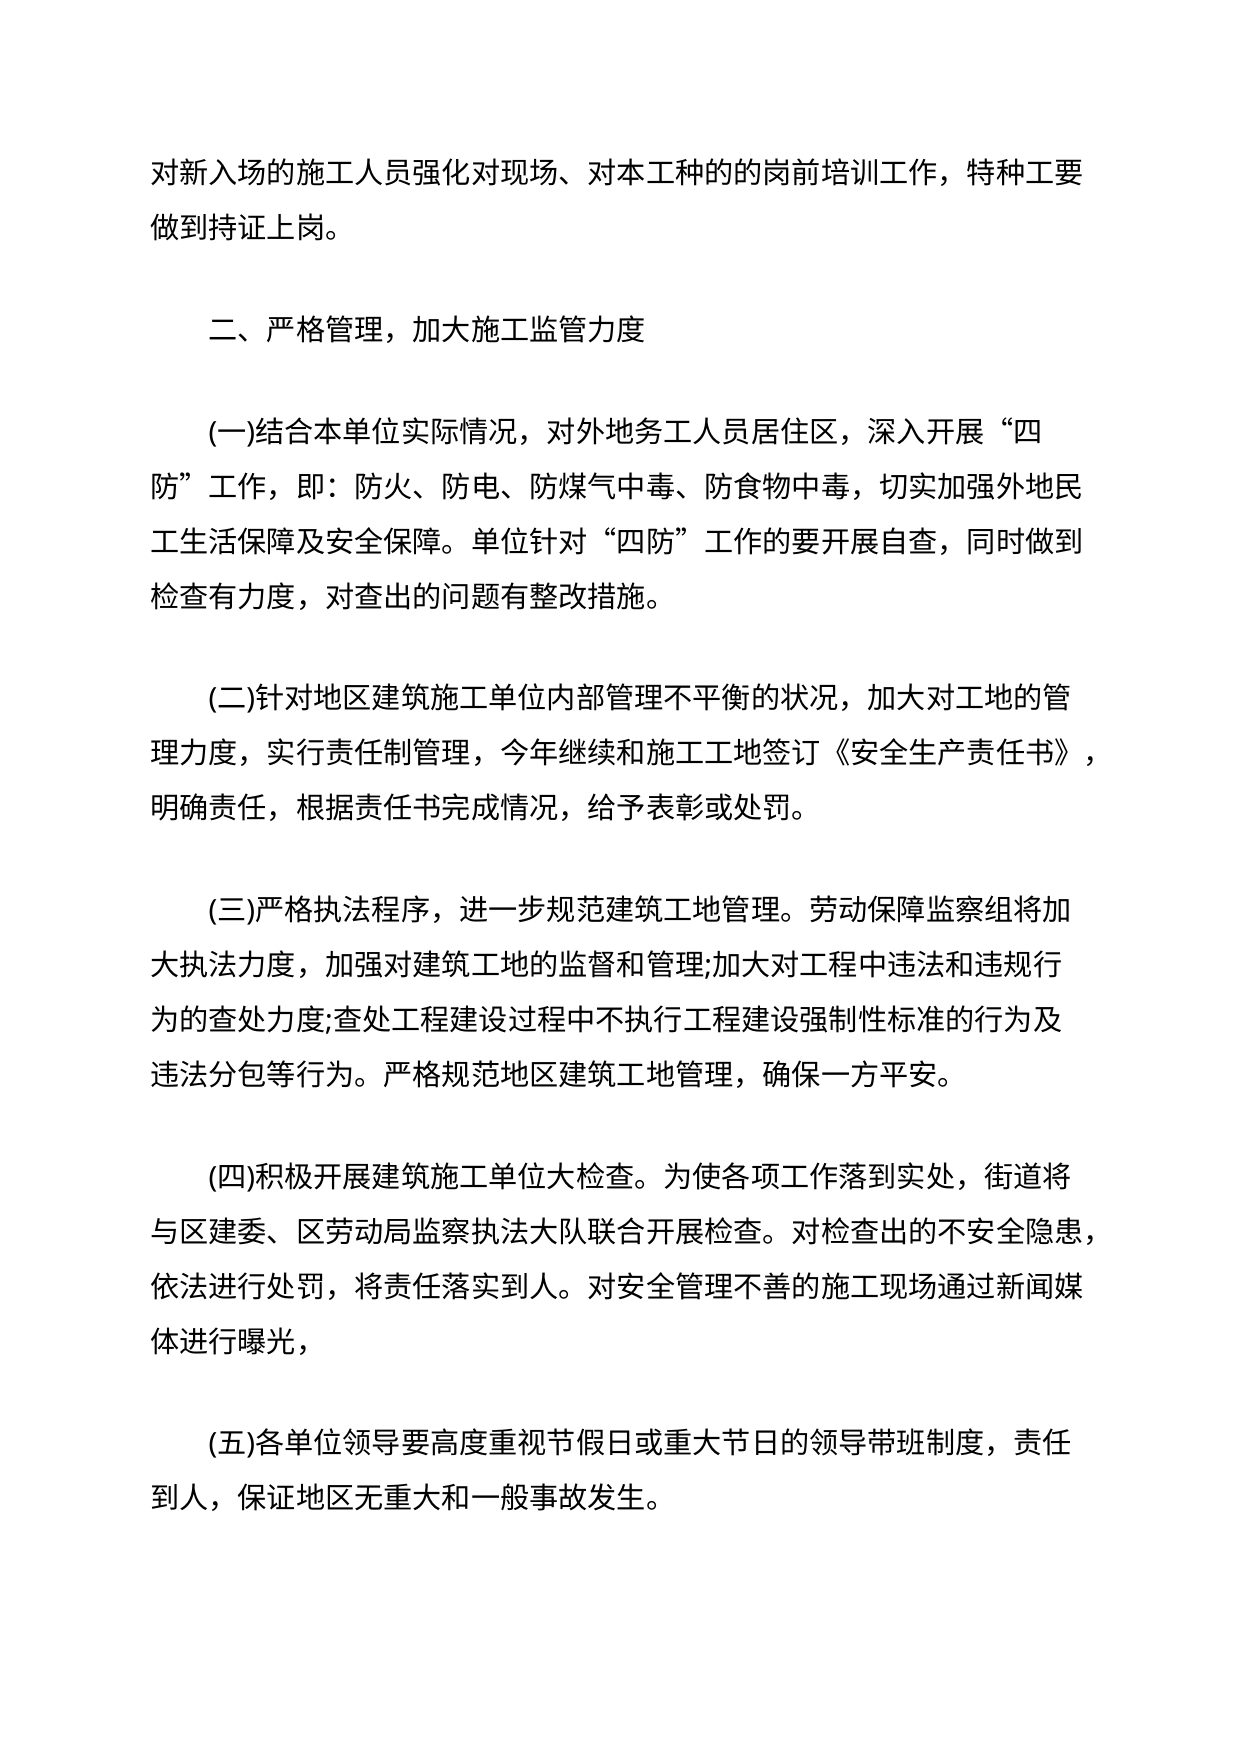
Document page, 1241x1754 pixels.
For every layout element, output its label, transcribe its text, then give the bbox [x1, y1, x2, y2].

text (四)积极开展建筑施工单位大检查。为使各项工作落到实处，街道将与区建委、区劳动局监察执法大队联合开展检查。对检查出的不安全隐患，依法进行处罚，将责任落实到人。对安全管理不善的施工现场通过新闻媒体进行曝光， [150, 1153, 1090, 1361]
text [150, 150, 1090, 247]
text (五)各单位领导要高度重视节假日或重大节日的领导带班制度，责任到人，保证地区无重大和一般事故发生。 [150, 1420, 1090, 1517]
text (二)针对地区建筑施工单位内部管理不平衡的状况，加大对工地的管理力度，实行责任制管理，今年继续和施工工地签订《安全生产责任书》，明确责任，根据责任书完成情况，给予表彰或处罚。 [150, 675, 1090, 827]
text (一)结合本单位实际情况，对外地务工人员居住区，深入开展“四防”工作，即：防火、防电、防煤气中毒、防食物中毒，切实加强外地民工生活保障及安全保障。单位针对“四防”工作的要开展自查，同时做到检查有力度，对查出的问题有整改措施。 [150, 408, 1090, 616]
text (三)严格执法程序，进一步规范建筑工地管理。劳动保障监察组将加大执法力度，加强对建筑工地的监督和管理;加大对工程中违法和违规行为的查处力度;查处工程建设过程中不执行工程建设强制性标准的行为及违法分包等行为。严格规范地区建筑工地管理，确保一方平安。 [150, 887, 1090, 1094]
text 二、严格管理，加大施工监管力度 [150, 307, 1090, 349]
